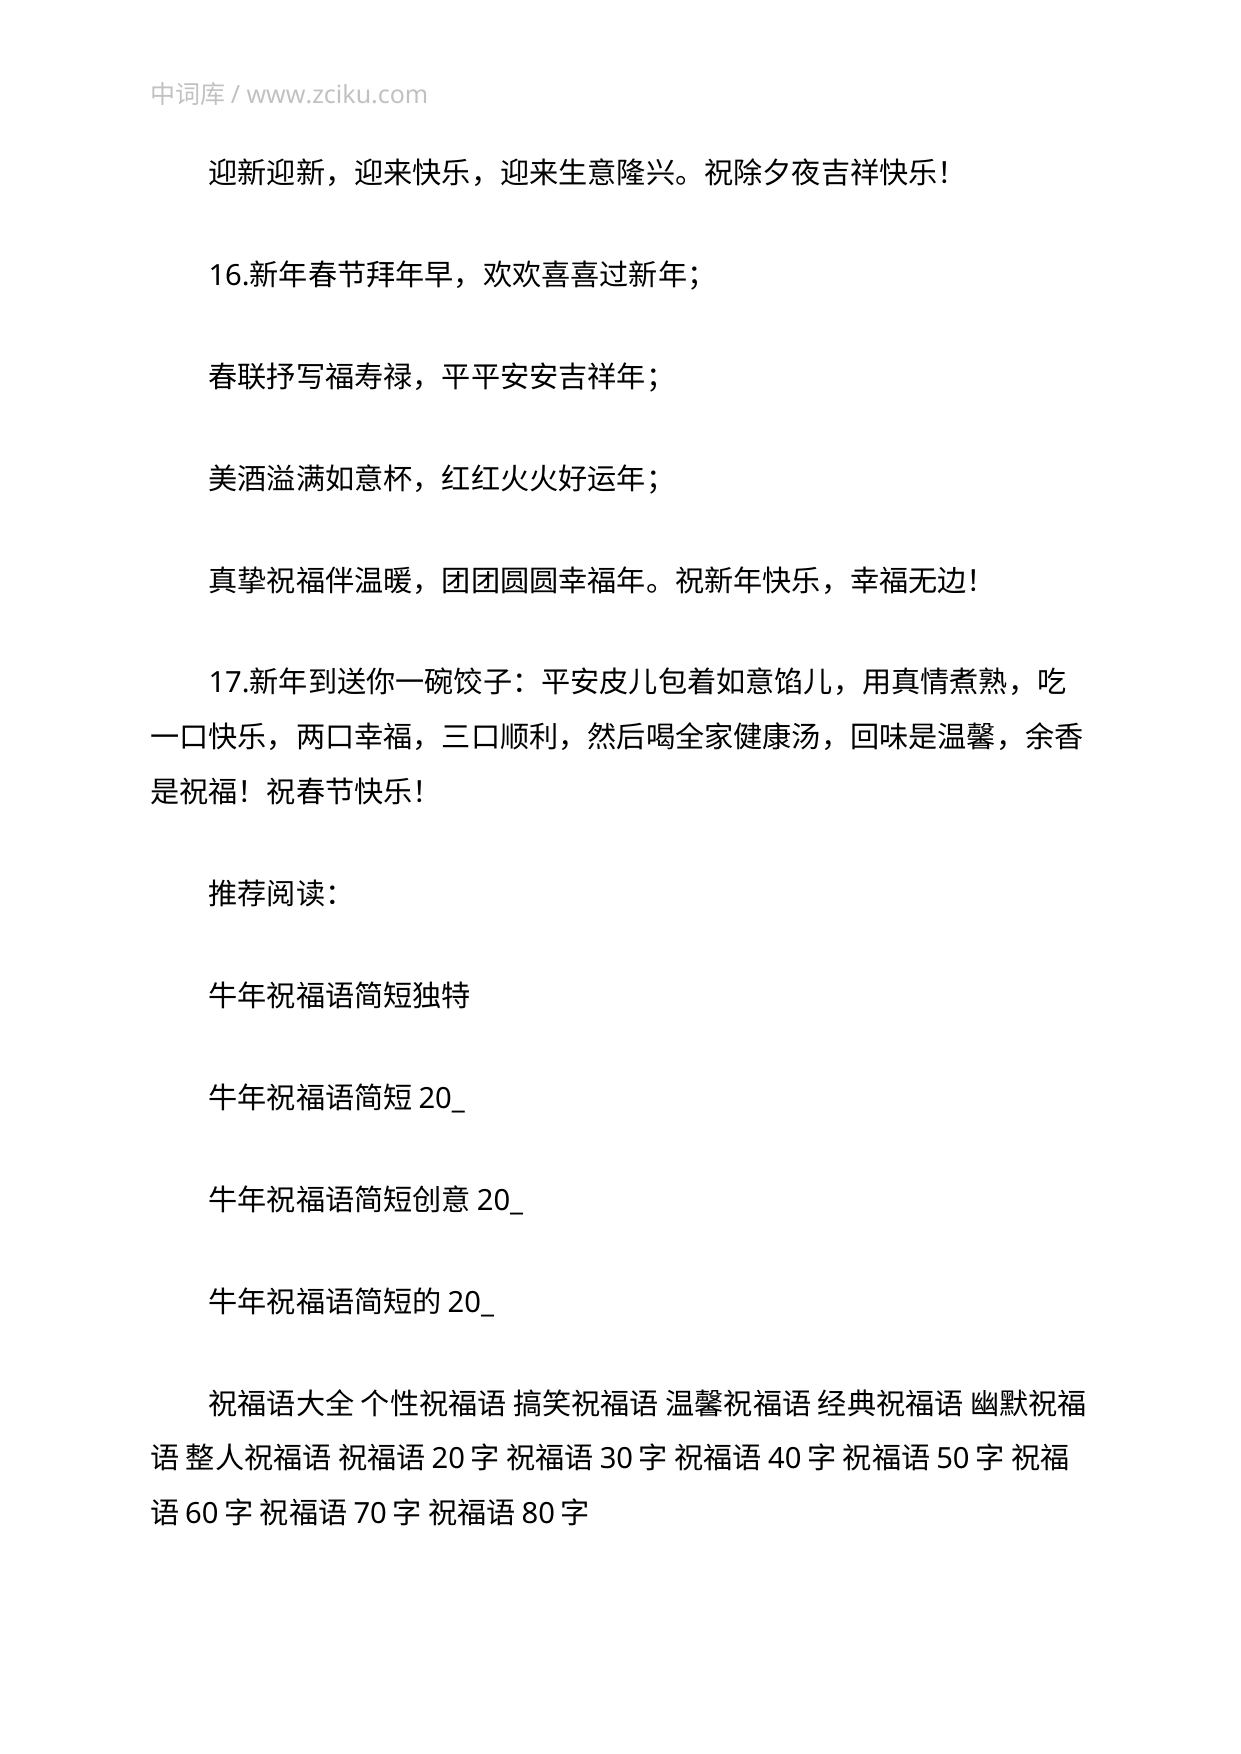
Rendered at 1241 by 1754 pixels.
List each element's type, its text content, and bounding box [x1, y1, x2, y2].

text 迎新迎新，迎来快乐，迎来生意隆兴。祝除夕夜吉祥快乐！ [150, 150, 1090, 192]
text 牛年祝福语简短的20_ [150, 1278, 1090, 1321]
text 牛年祝福语简短独特 [150, 972, 1090, 1015]
text 祝福语大全 个性祝福语 搞笑祝福语 温馨祝福语 经典祝福语 幽默祝福语 整人祝福语 祝福语20字 祝福语30字 祝福语40字 祝福语50字 祝福语60字 祝福语70字 祝福语80字 [150, 1380, 1090, 1532]
text 牛年祝福语简短20_ [150, 1074, 1090, 1117]
text 美酒溢满如意杯，红红火火好运年； [150, 456, 1090, 498]
text 牛年祝福语简短创意20_ [150, 1176, 1090, 1219]
text 真挚祝福伴温暖，团团圆圆幸福年。祝新年快乐，幸福无边！ [150, 557, 1090, 599]
text 春联抒写福寿禄，平平安安吉祥年； [150, 354, 1090, 396]
text 17.新年到送你一碗饺子：平安皮儿包着如意馅儿，用真情煮熟，吃一口快乐，两口幸福，三口顺利，然后喝全家健康汤，回味是温馨，余香是祝福！祝春节快乐！ [150, 659, 1090, 811]
text 16.新年春节拜年早，欢欢喜喜过新年； [150, 252, 1090, 294]
text 推荐阅读： [150, 871, 1090, 913]
